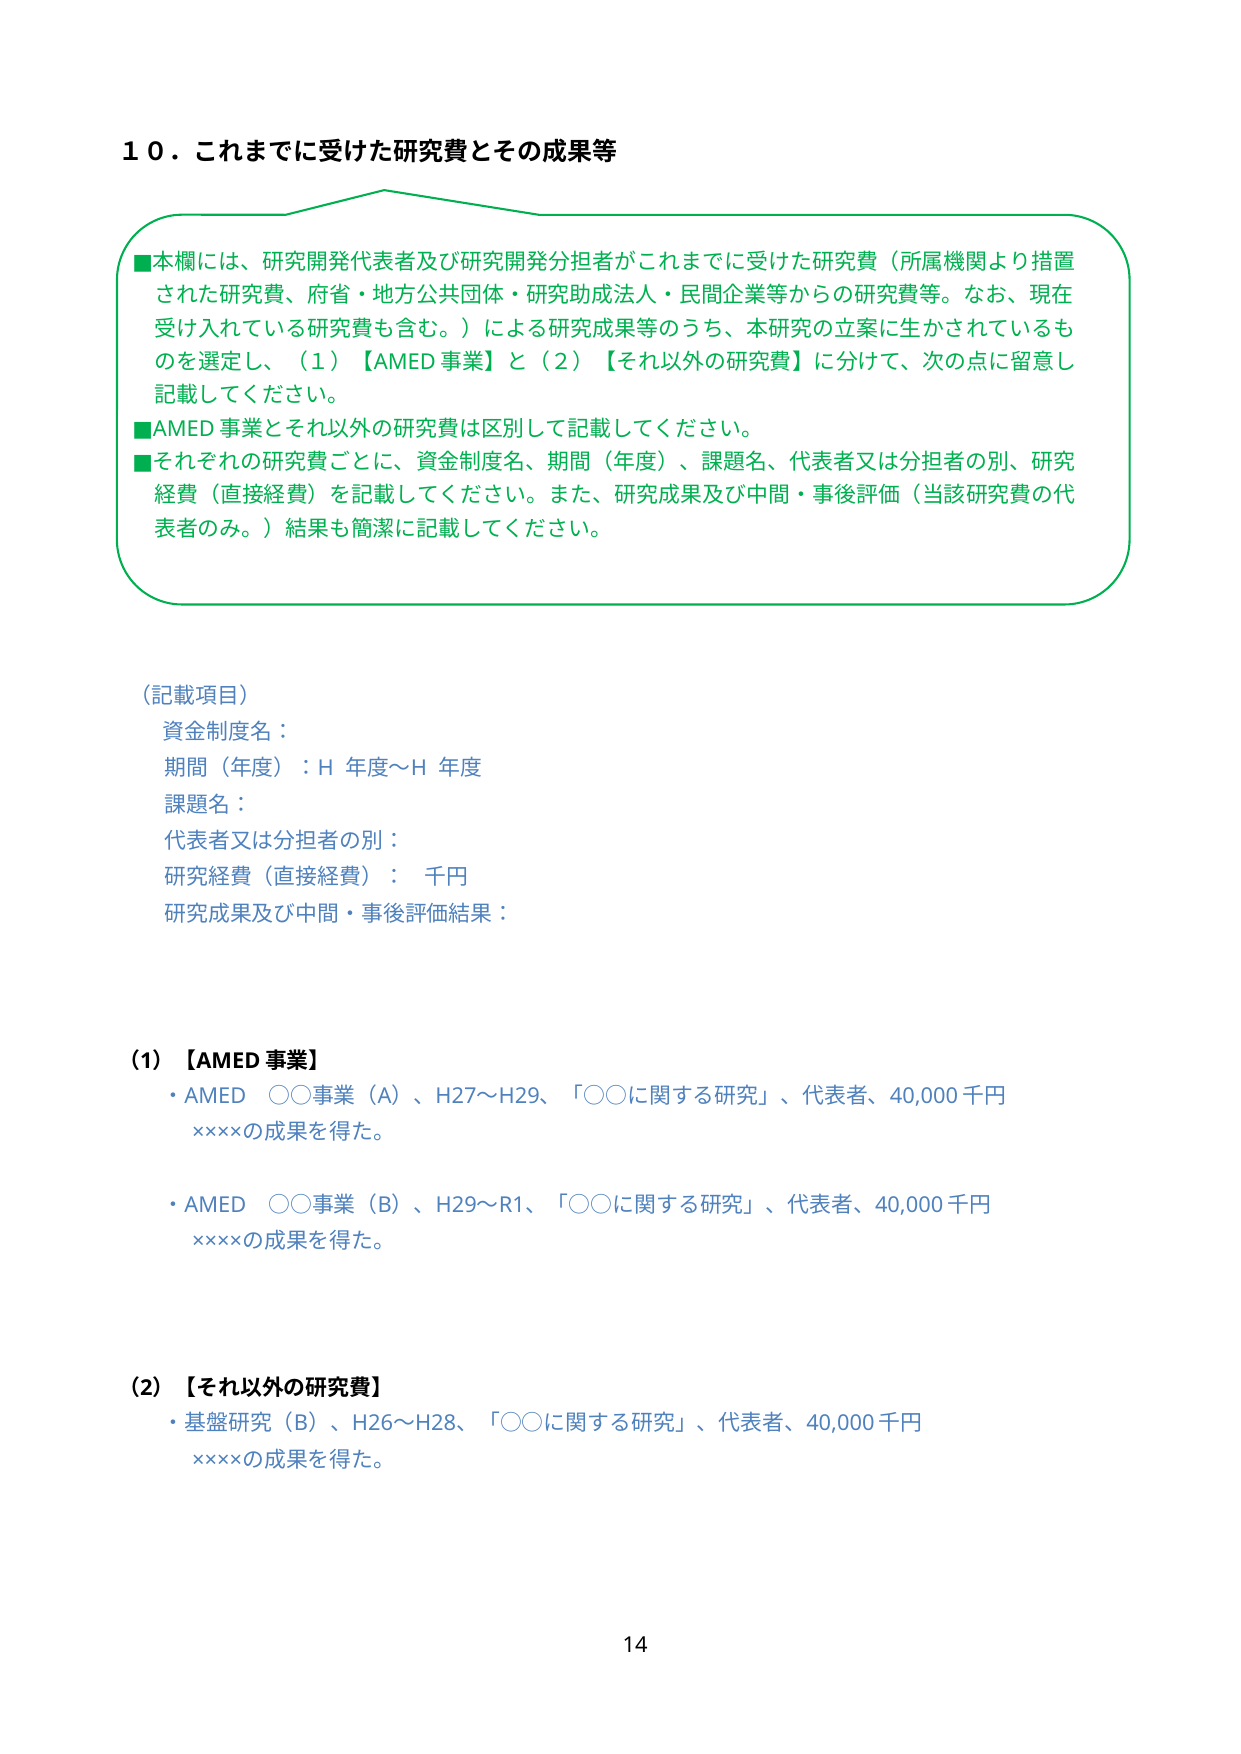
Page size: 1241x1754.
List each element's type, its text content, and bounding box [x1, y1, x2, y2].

text 研究経費（直接経費）： 千円 [129, 857, 1152, 893]
text ××××の成果を得た。 [118, 1112, 1152, 1148]
subtitle （1）【AMED事業】 [118, 1038, 1152, 1076]
text ××××の成果を得た。 [118, 1439, 1152, 1476]
text ・基盤研究（B）、H26～H28、「○○に関する研究」、代表者、40,000千円 [118, 1403, 1152, 1439]
text 資金制度名： [118, 712, 1152, 748]
text ・AMED ○○事業（B）、H29～R1、「○○に関する研究」、代表者、40,000千円 [118, 1184, 1152, 1221]
text 研究成果及び中間・事後評価結果： [129, 893, 1152, 929]
text 代表者又は分担者の別： [129, 821, 1152, 857]
text ××××の成果を得た。 [118, 1221, 1152, 1257]
text ・AMED ○○事業（A）、H27～H29、「○○に関する研究」、代表者、40,000千円 [118, 1076, 1152, 1112]
text 期間（年度）：H 年度～H 年度 [129, 748, 1152, 784]
subtitle １０．これまでに受けた研究費とその成果等 [118, 131, 1152, 168]
subtitle （2）【それ以外の研究費】 [118, 1366, 1152, 1403]
text （記載項目） [129, 676, 1152, 712]
text 課題名： [129, 784, 1152, 821]
